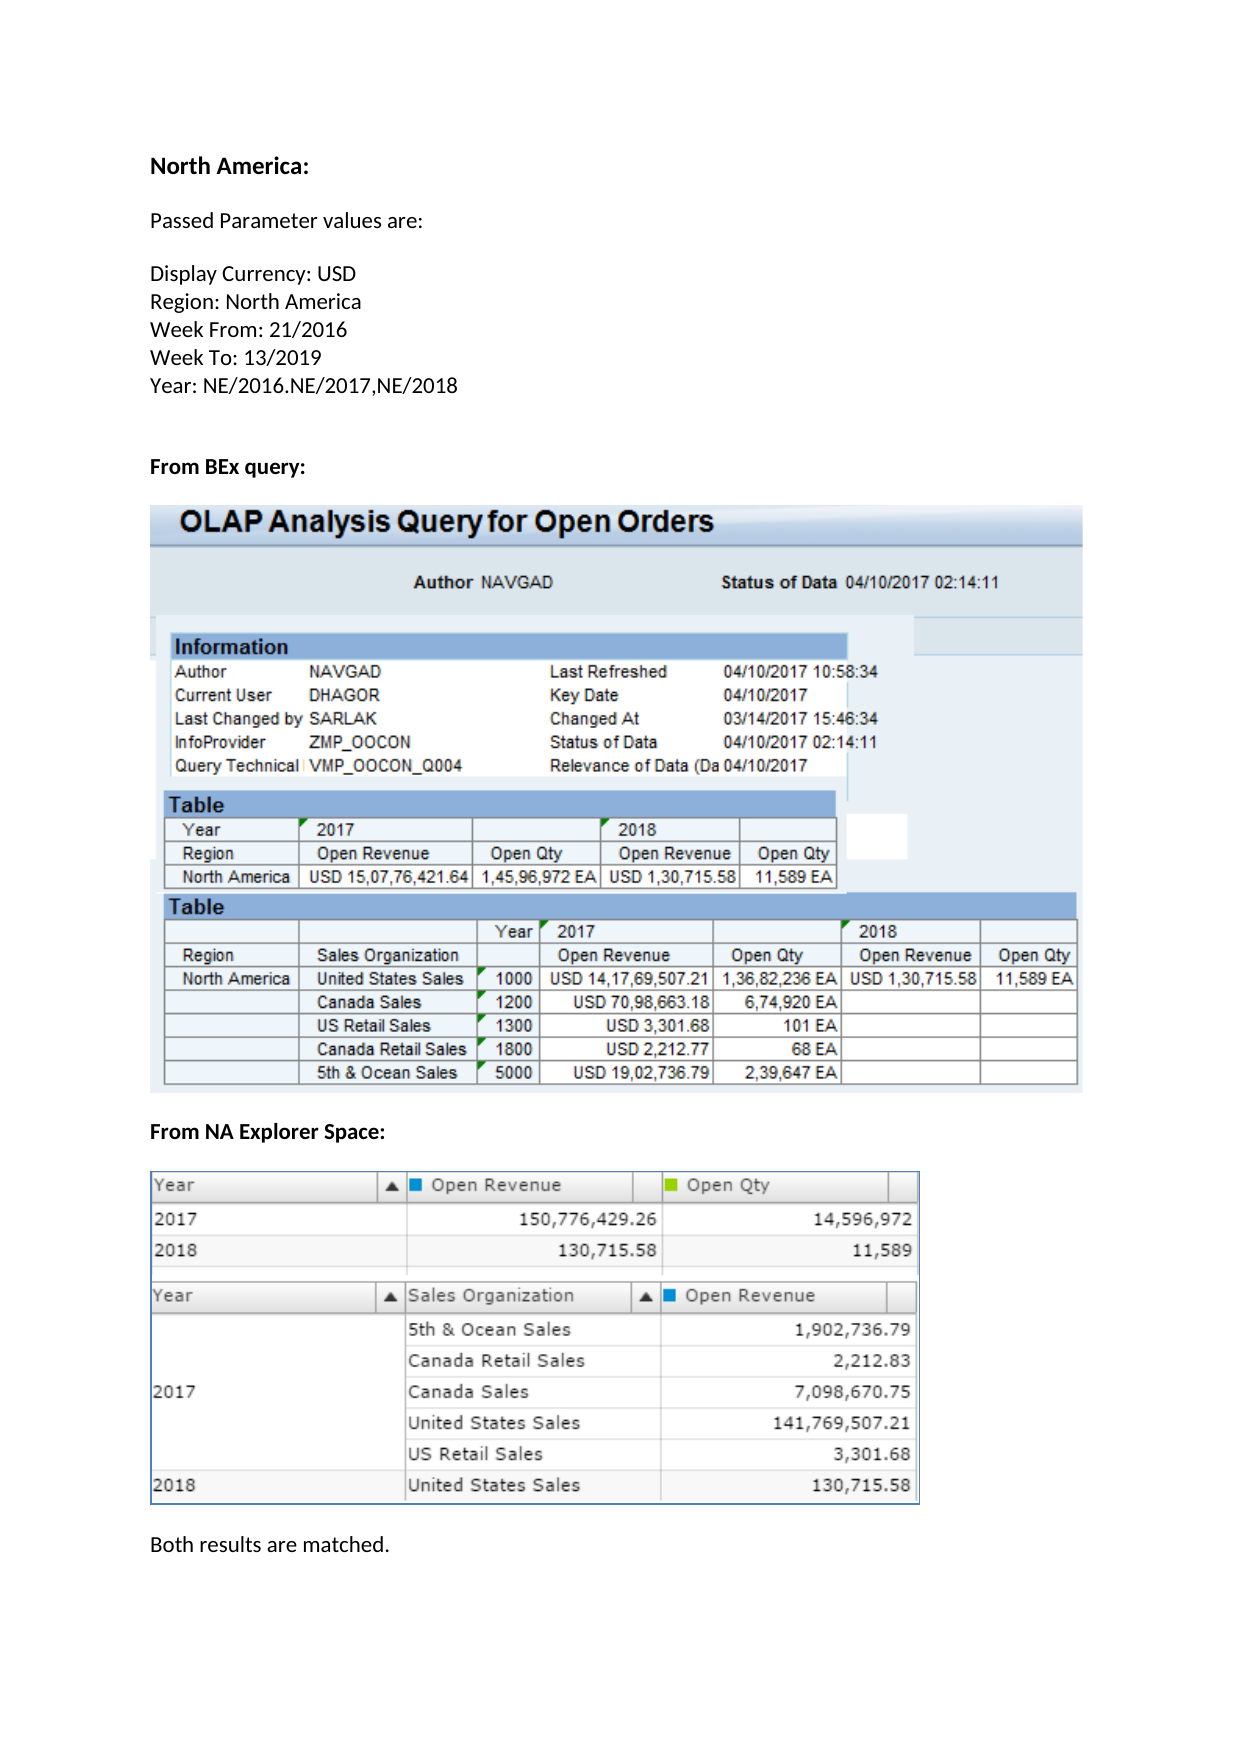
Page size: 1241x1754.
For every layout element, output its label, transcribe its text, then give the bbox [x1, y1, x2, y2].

picture [150, 505, 1083, 1093]
text North America: [150, 150, 1090, 181]
text Week To: 13/2019 [150, 343, 1090, 371]
text Region: North America [150, 287, 1090, 315]
text Passed Parameter values are: [150, 206, 1090, 234]
text From NA Explorer Space: [150, 1117, 1090, 1146]
text Week From: 21/2016 [150, 315, 1090, 343]
text Display Currency: USD [150, 259, 1090, 287]
picture [152, 1172, 919, 1503]
text Year: NE/2016.NE/2017,NE/2018 [150, 371, 1090, 399]
text From BEx query: [150, 452, 1090, 480]
text Both results are matched. [150, 1530, 1090, 1558]
